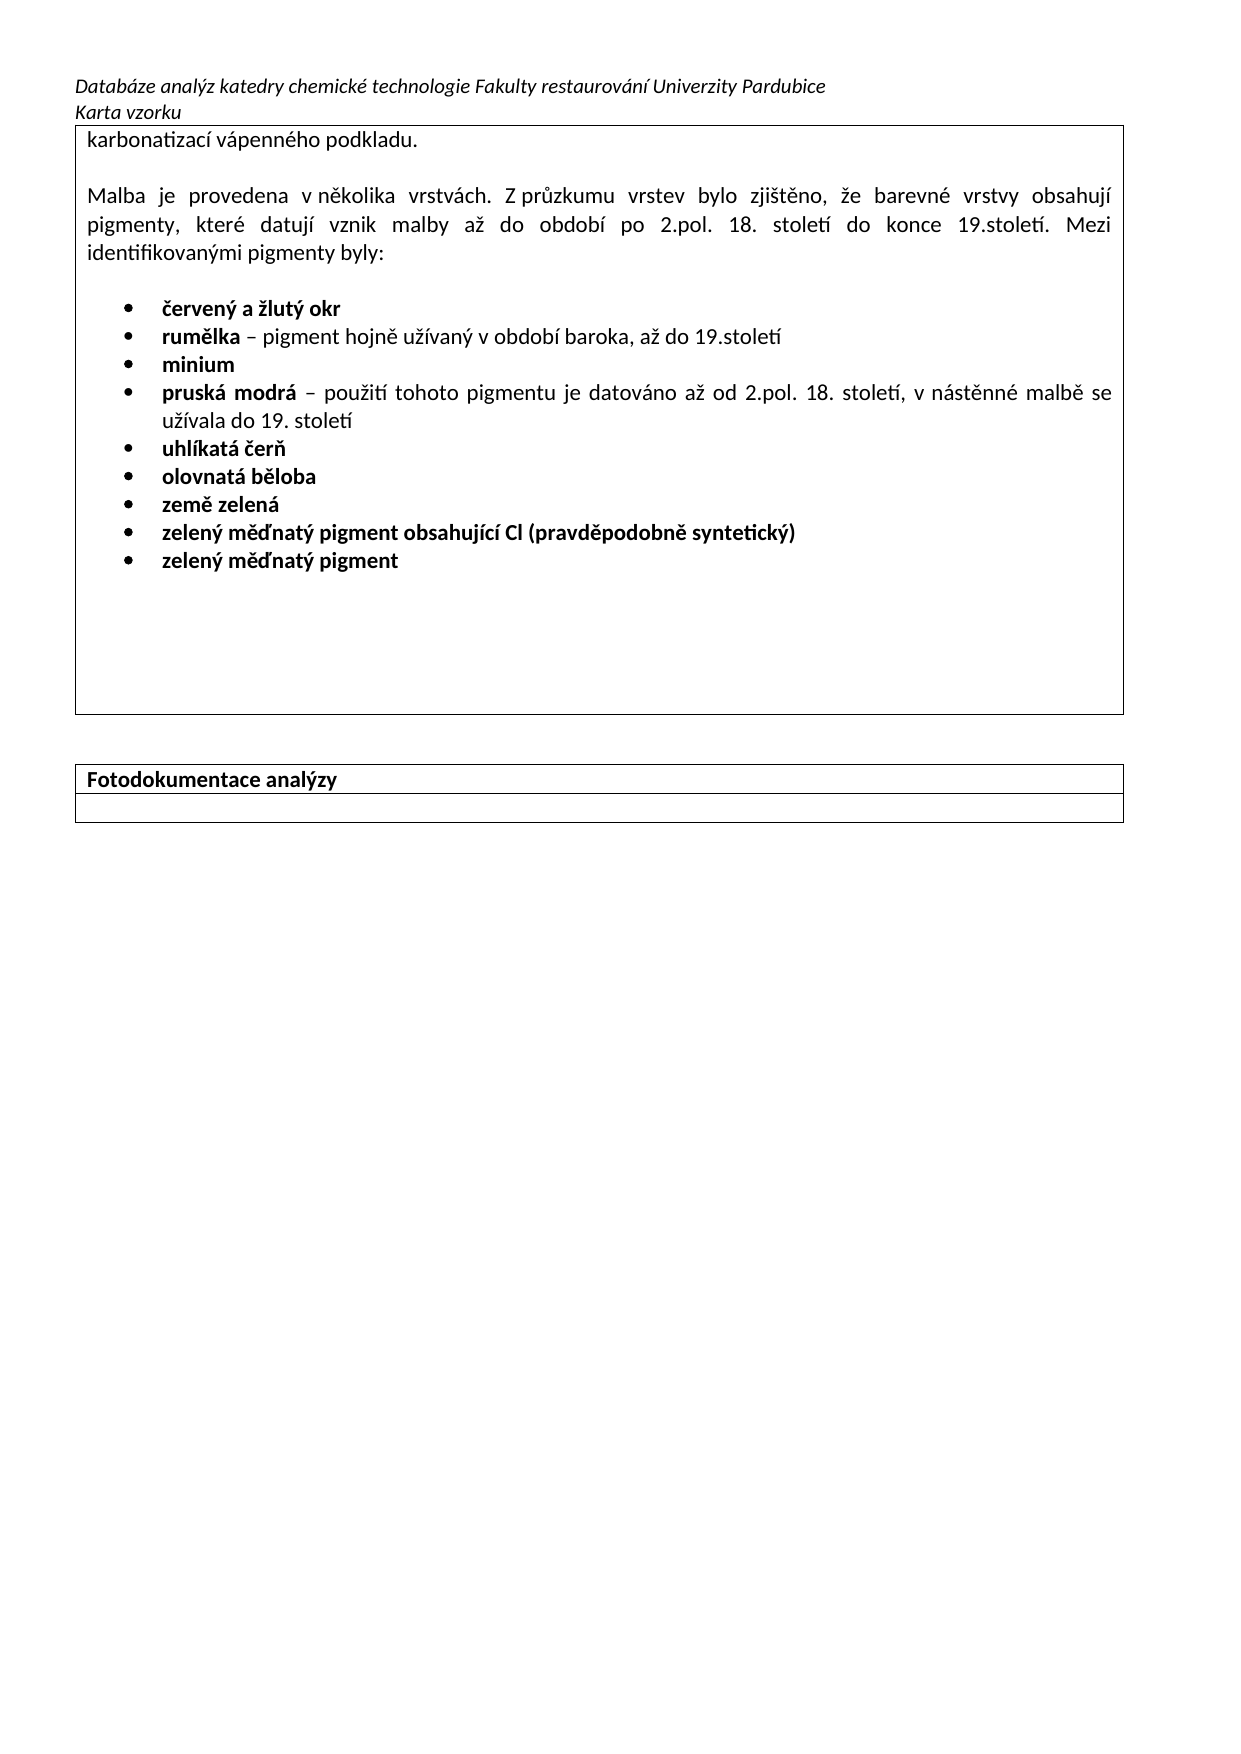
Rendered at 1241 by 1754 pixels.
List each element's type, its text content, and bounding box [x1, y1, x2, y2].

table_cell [76, 126, 1123, 714]
table_header Fotodokumentace analýzy [76, 765, 1123, 793]
table_cell [76, 794, 1123, 822]
